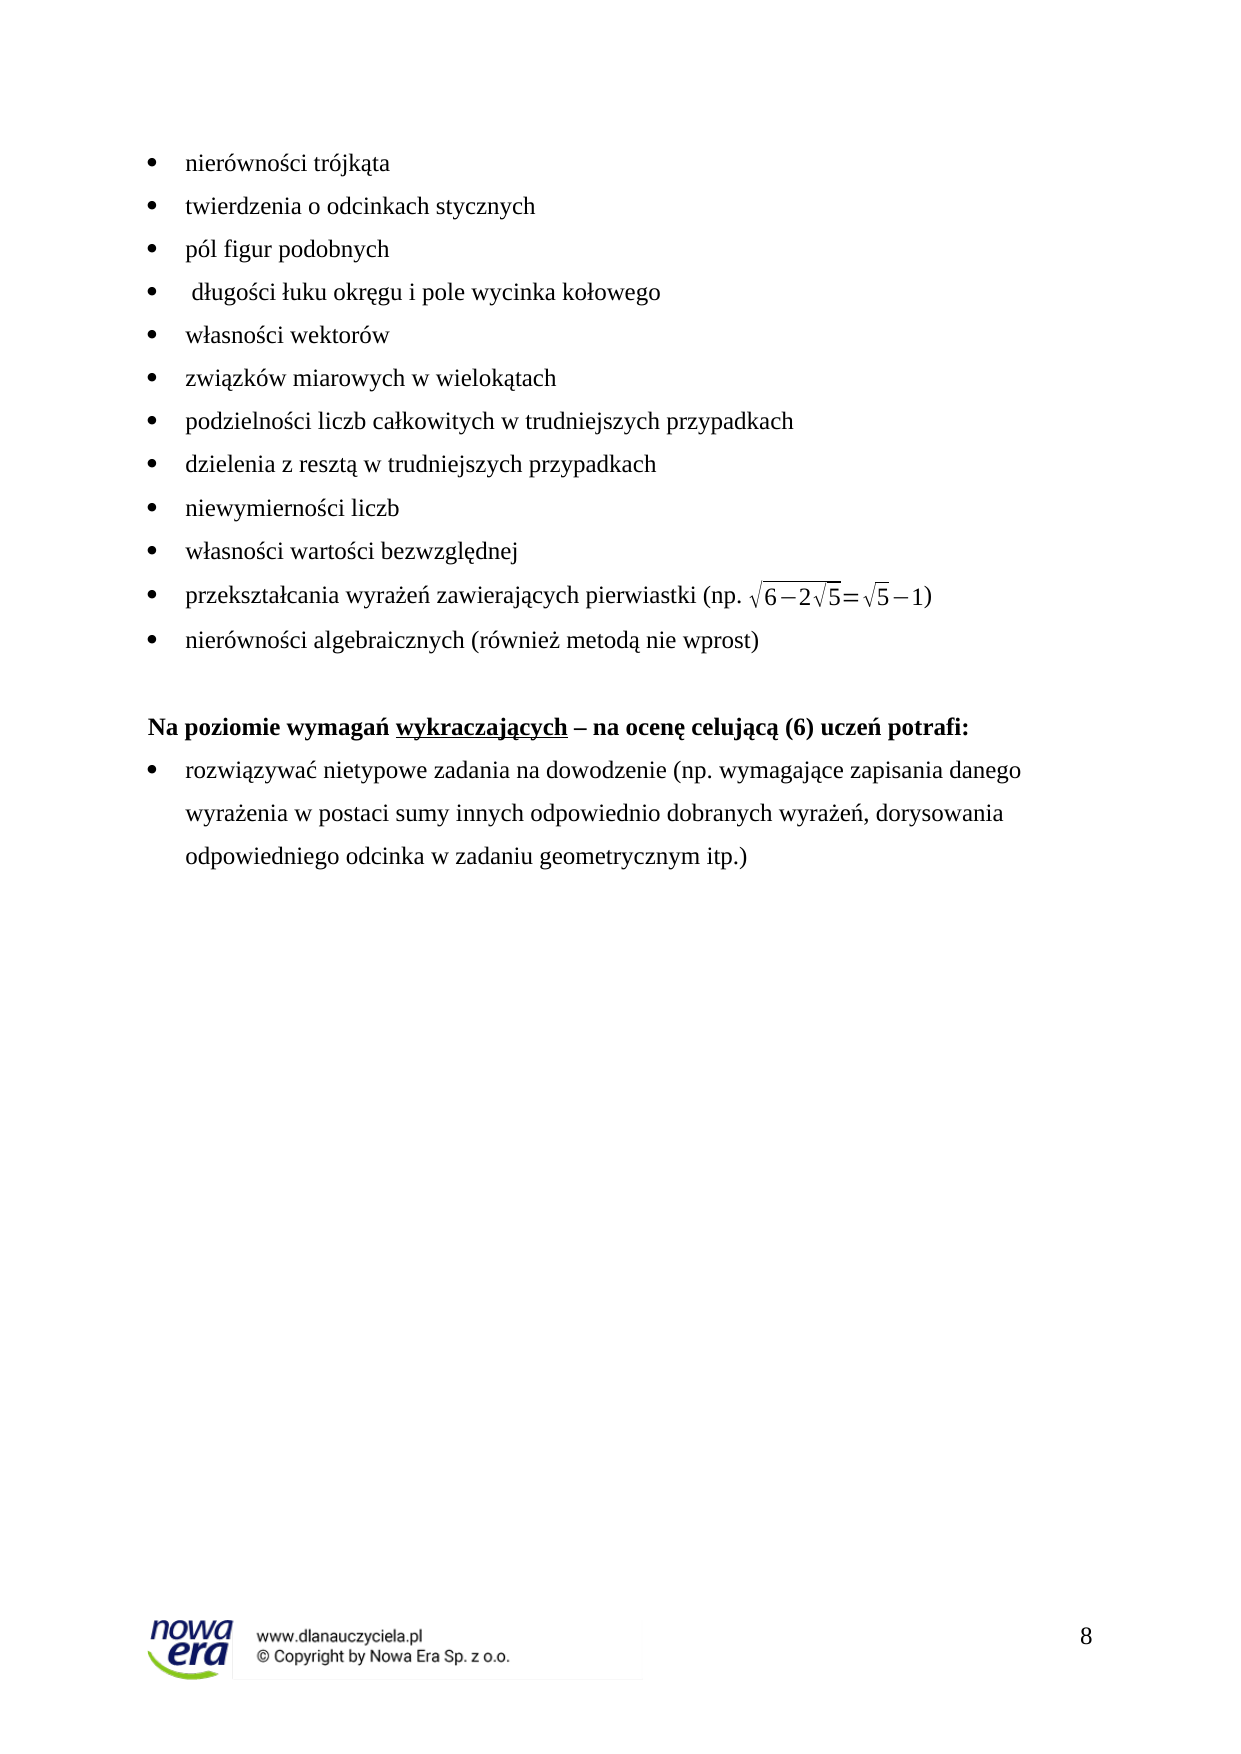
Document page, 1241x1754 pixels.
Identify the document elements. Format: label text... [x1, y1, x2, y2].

list związków miarowych w wielokątach [148, 363, 1093, 392]
list rozwiązywać nietypowe zadania na dowodzenie (np. wymagające zapisania danego wyrażenia w postaci sumy innych odpowiednio dobranych wyrażeń, dorysowania odpowiedniego odcinka w zadaniu geometrycznym itp.) [148, 755, 1093, 870]
list własności wartości bezwzględnej [148, 536, 1093, 564]
list pól figur podobnych [148, 234, 1093, 263]
list własności wektorów [148, 320, 1093, 349]
text Na poziomie wymagań wykraczających – na ocenę celującą (6) uczeń potrafi: [148, 712, 1093, 741]
picture [147, 1620, 645, 1681]
list podzielności liczb całkowitych w trudniejszych przypadkach [148, 406, 1093, 435]
list nierówności algebraicznych (również metodą nie wprost) [148, 626, 1093, 654]
list dzielenia z resztą w trudniejszych przypadkach [148, 449, 1093, 478]
list przekształcania wyrażeń zawierających pierwiastki (np. ) [148, 579, 1093, 611]
list długości łuku okręgu i pole wycinka kołowego [148, 277, 1093, 306]
list twierdzenia o odcinkach stycznych [148, 191, 1093, 219]
list nierówności trójkąta [148, 148, 1093, 176]
list niewymierności liczb [148, 493, 1093, 521]
